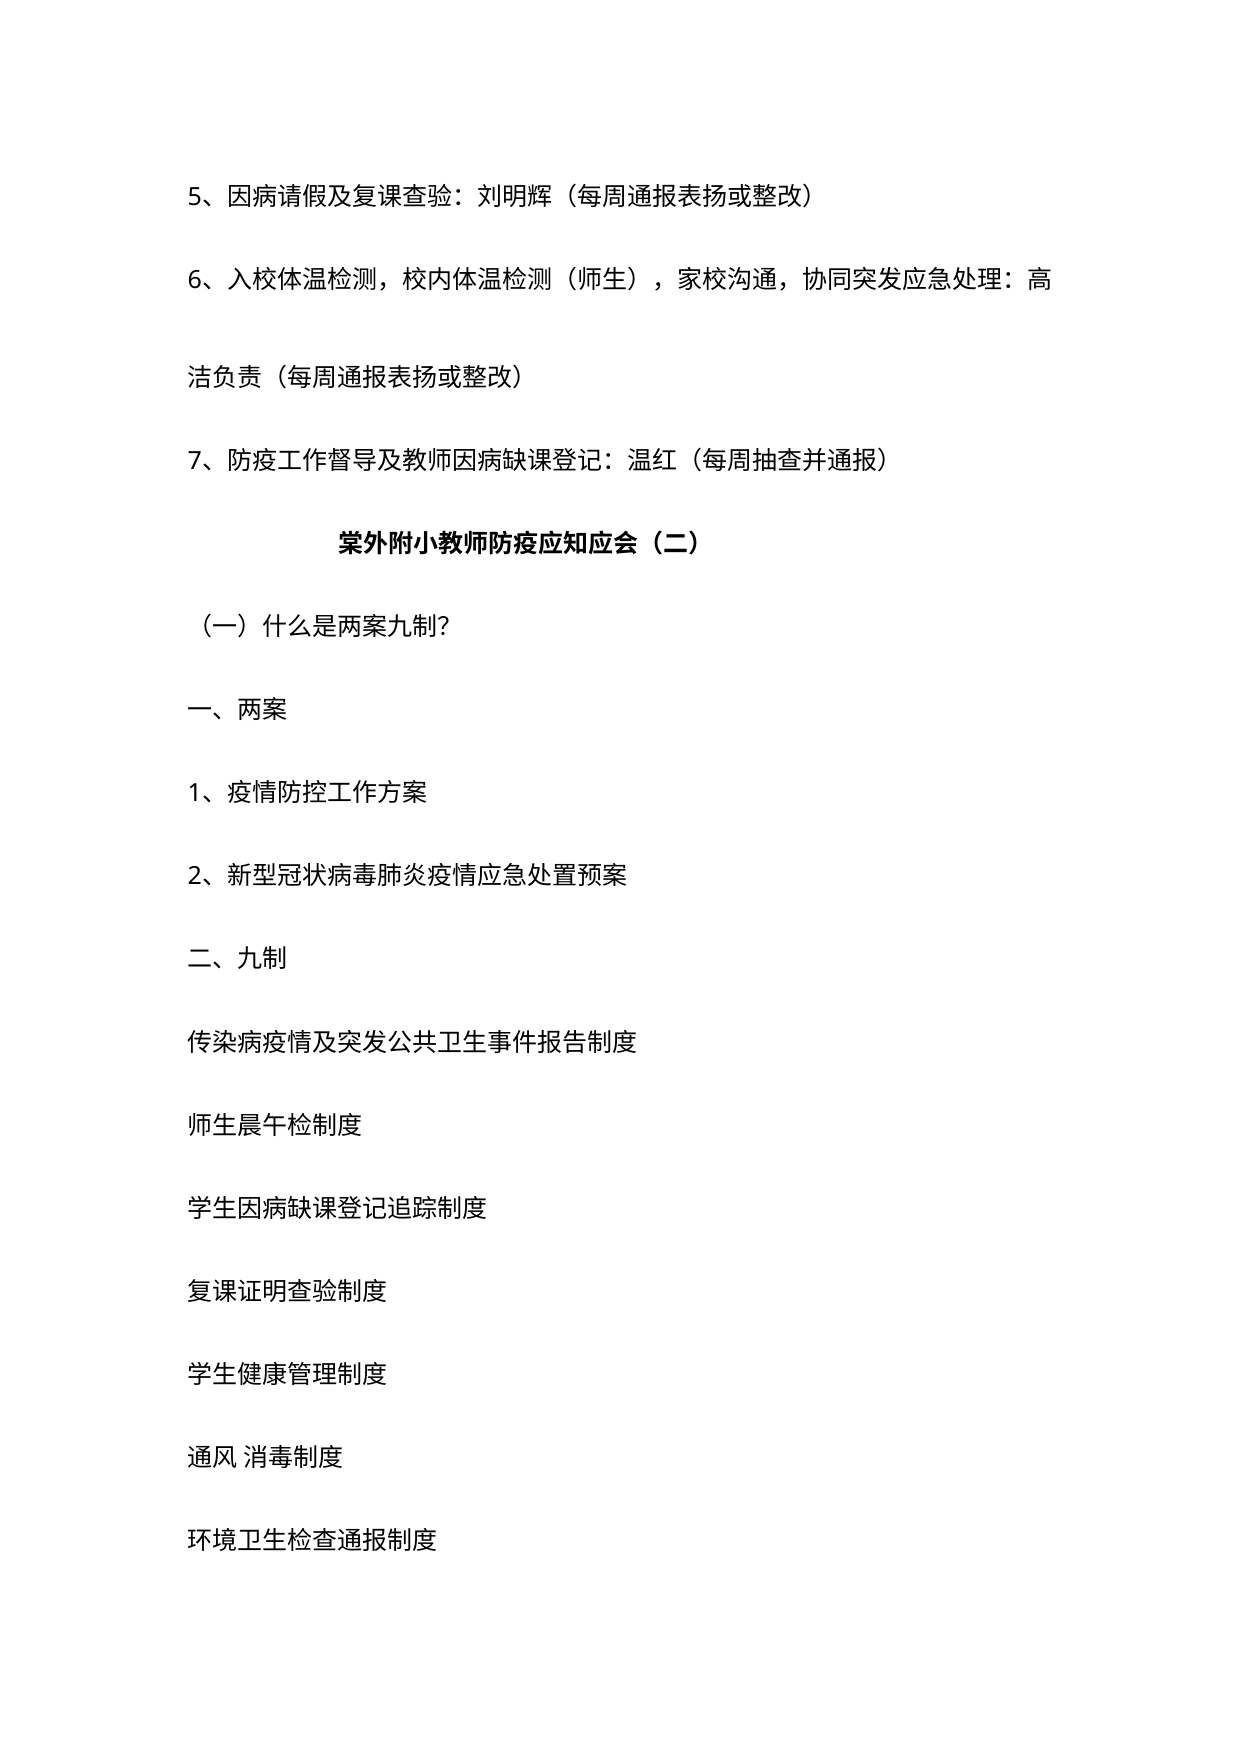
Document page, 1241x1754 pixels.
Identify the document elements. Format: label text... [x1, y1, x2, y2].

text 1、疫情防控工作方案 [187, 758, 1053, 823]
text 2、新型冠状病毒肺炎疫情应急处置预案 [187, 841, 1053, 906]
text 环境卫生检查通报制度 [187, 1506, 1053, 1571]
text 棠外附小教师防疫应知应会（二） [187, 509, 1053, 574]
text 师生晨午检制度 [187, 1091, 1053, 1156]
text 复课证明查验制度 [187, 1257, 1053, 1322]
text 学生因病缺课登记追踪制度 [187, 1174, 1053, 1239]
text （一）什么是两案九制？ [187, 592, 1053, 657]
text 一、两案 [187, 675, 1053, 740]
text 6、入校体温检测，校内体温检测（师生），家校沟通，协同突发应急处理：高洁负责（每周通报表扬或整改） [187, 245, 1053, 408]
text 二、九制 [187, 924, 1053, 989]
text 7、防疫工作督导及教师因病缺课登记：温红（每周抽查并通报） [187, 426, 1053, 491]
text 通风 消毒制度 [187, 1423, 1053, 1488]
text 学生健康管理制度 [187, 1340, 1053, 1405]
text 传染病疫情及突发公共卫生事件报告制度 [187, 1008, 1053, 1073]
text 5、因病请假及复课查验：刘明辉（每周通报表扬或整改） [187, 162, 1053, 227]
